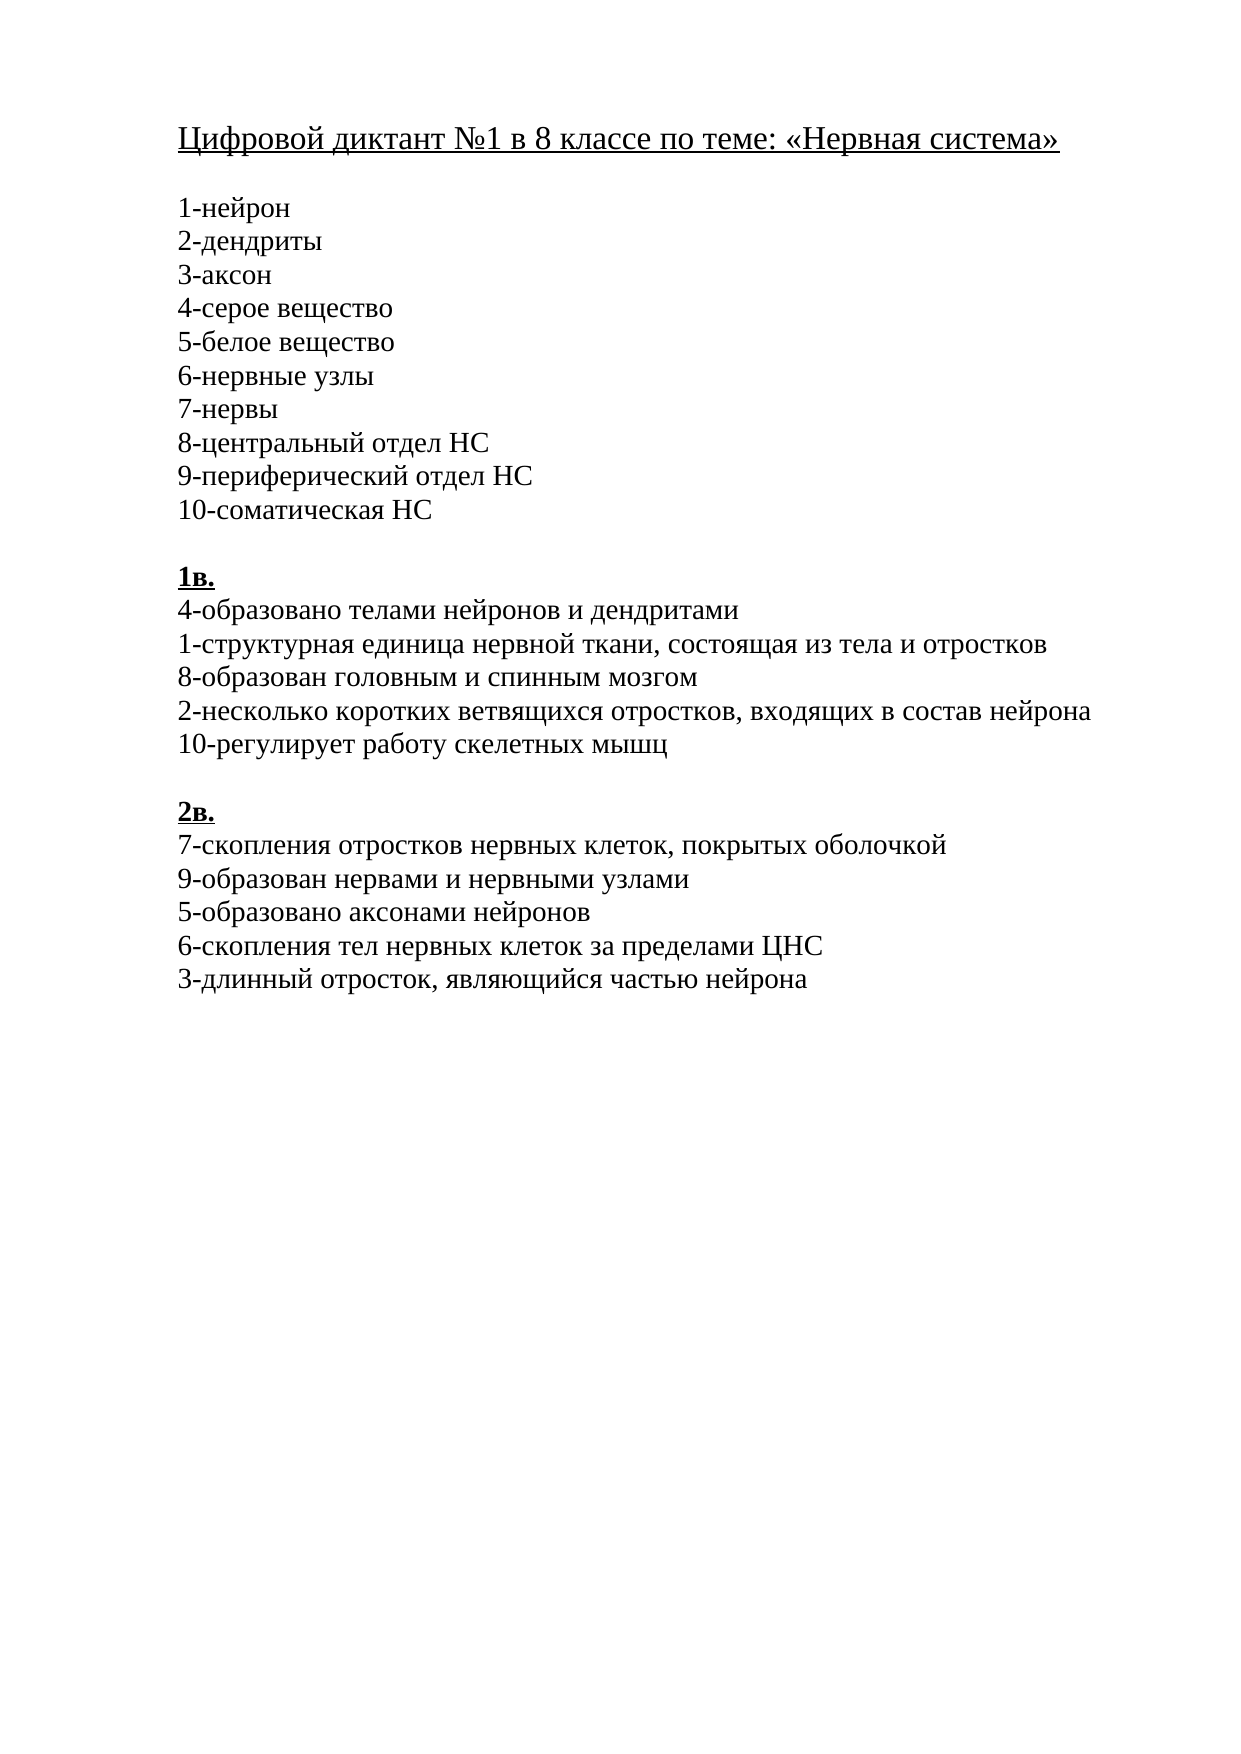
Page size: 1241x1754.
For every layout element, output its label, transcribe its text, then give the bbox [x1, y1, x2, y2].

text 10-соматическая НС [177, 492, 1152, 525]
text 7-нервы [177, 391, 1152, 425]
text 8-центральный отдел НС [177, 425, 1152, 458]
text 1-нейрон [177, 190, 1152, 223]
text 2в. [177, 794, 1152, 827]
text 5-белое вещество [177, 324, 1152, 358]
text 10-регулирует работу скелетных мышц [177, 727, 1152, 760]
text 1в. [177, 559, 1152, 592]
text 7-скопления отростков нервных клеток, покрытых оболочкой [177, 827, 1152, 861]
text 4-образовано телами нейронов и дендритами [177, 592, 1152, 626]
text 6-нервные узлы [177, 358, 1152, 391]
text 2-дендриты [177, 223, 1152, 257]
text 6-скопления тел нервных клеток за пределами ЦНС [177, 928, 1152, 961]
text 9-периферический отдел НС [177, 458, 1152, 492]
text Цифровой диктант №1 в 8 классе по теме: «Нервная система» [177, 118, 1152, 156]
text 1-структурная единица нервной ткани, состоящая из тела и отростков [177, 626, 1152, 659]
text 4-серое вещество [177, 291, 1152, 324]
text 8-образован головным и спинным мозгом [177, 659, 1152, 693]
text 3-длинный отросток, являющийся частью нейрона [177, 961, 1152, 995]
text 2-несколько коротких ветвящихся отростков, входящих в состав нейрона [177, 693, 1152, 727]
text 5-образовано аксонами нейронов [177, 894, 1152, 928]
text 3-аксон [177, 257, 1152, 291]
text 9-образован нервами и нервными узлами [177, 861, 1152, 894]
